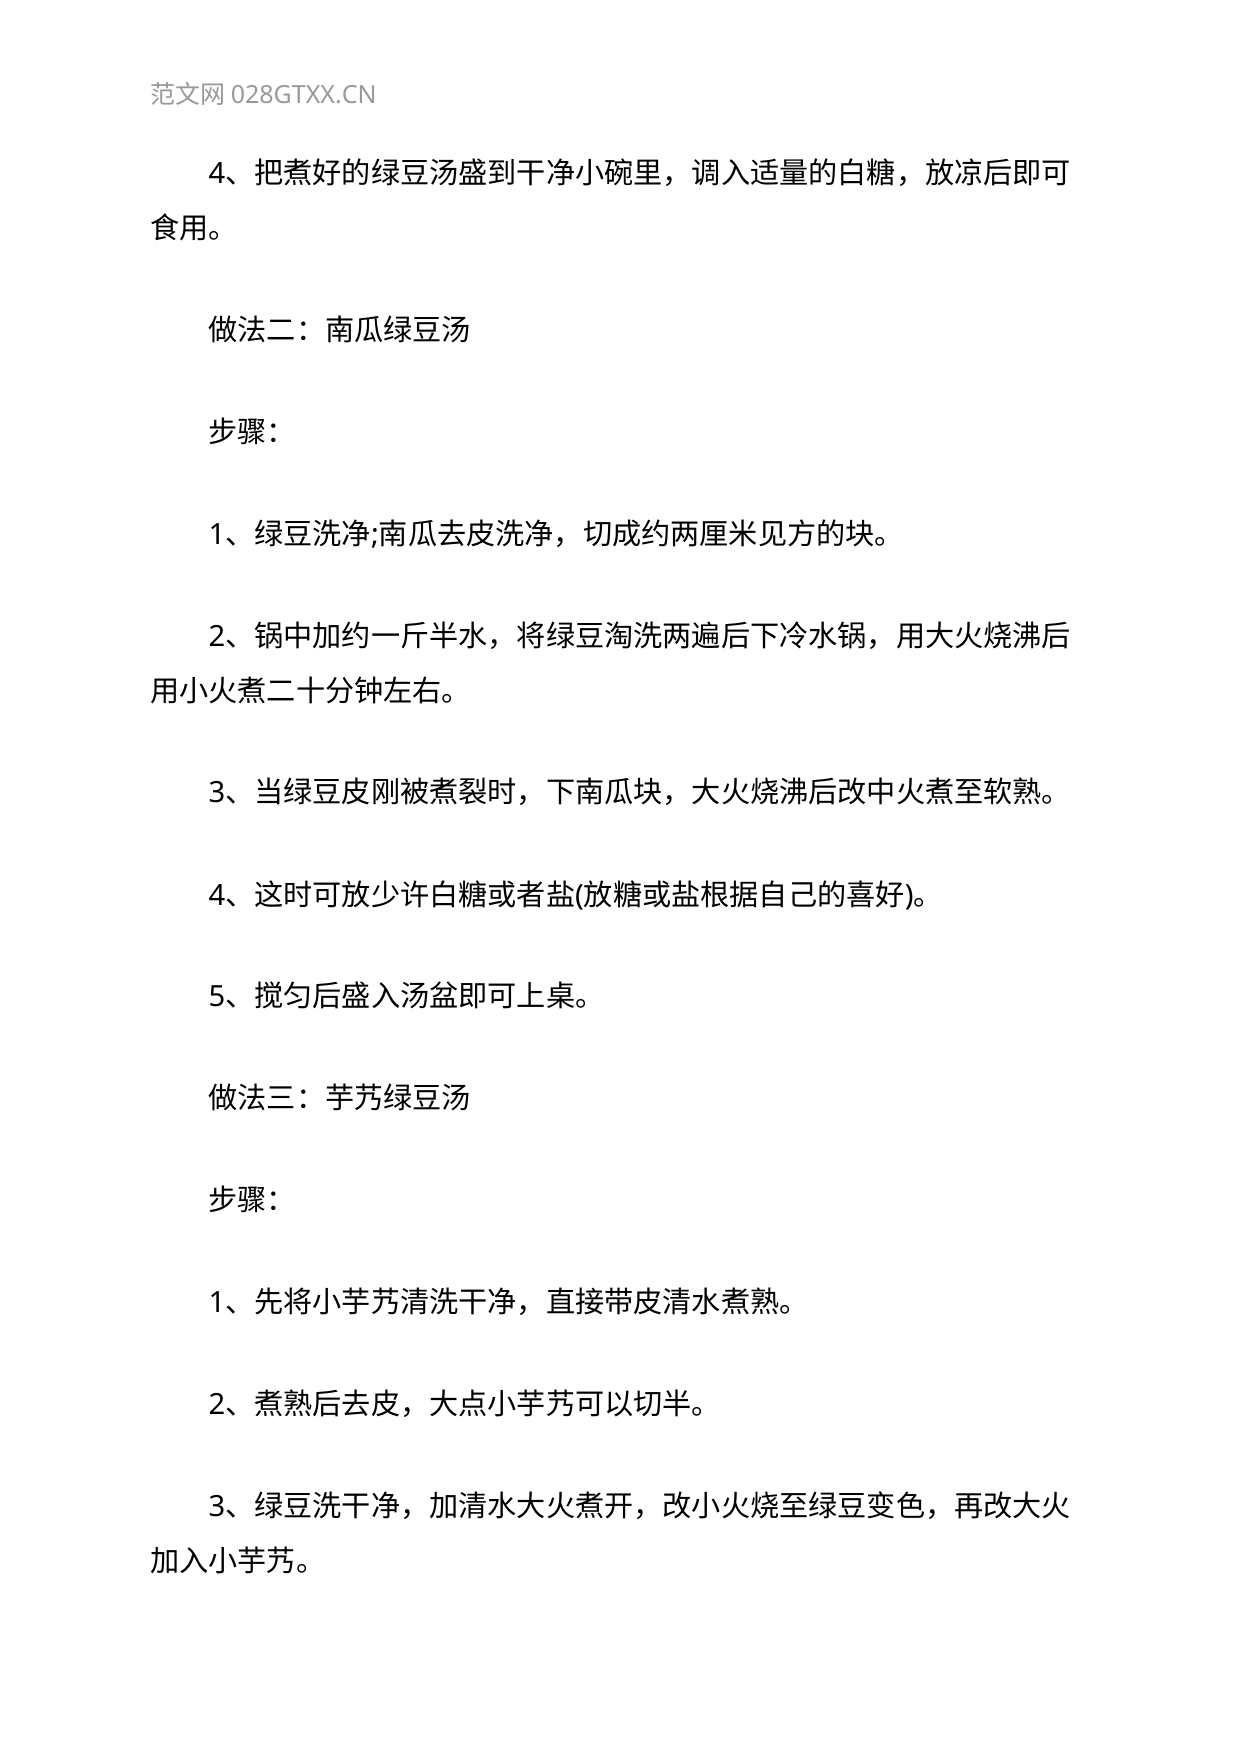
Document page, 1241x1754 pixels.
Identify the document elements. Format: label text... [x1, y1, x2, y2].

text 5、搅匀后盛入汤盆即可上桌。 [150, 973, 1090, 1015]
text 1、先将小芋艿清洗干净，直接带皮清水煮熟。 [150, 1278, 1090, 1321]
text 步骤： [150, 408, 1090, 451]
text 2、煮熟后去皮，大点小芋艿可以切半。 [150, 1381, 1090, 1423]
text 做法二：南瓜绿豆汤 [150, 307, 1090, 349]
text 4、这时可放少许白糖或者盐(放糖或盐根据自己的喜好)。 [150, 871, 1090, 913]
text 2、锅中加约一斤半水，将绿豆淘洗两遍后下冷水锅，用大火烧沸后用小火煮二十分钟左右。 [150, 612, 1090, 709]
text 3、当绿豆皮刚被煮裂时，下南瓜块，大火烧沸后改中火煮至软熟。 [150, 769, 1090, 811]
text 步骤： [150, 1177, 1090, 1219]
text 1、绿豆洗净;南瓜去皮洗净，切成约两厘米见方的块。 [150, 510, 1090, 553]
text 4、把煮好的绿豆汤盛到干净小碗里，调入适量的白糖，放凉后即可食用。 [150, 150, 1090, 247]
text 做法三：芋艿绿豆汤 [150, 1075, 1090, 1117]
text 3、绿豆洗干净，加清水大火煮开，改小火烧至绿豆变色，再改大火加入小芋艿。 [150, 1482, 1090, 1580]
